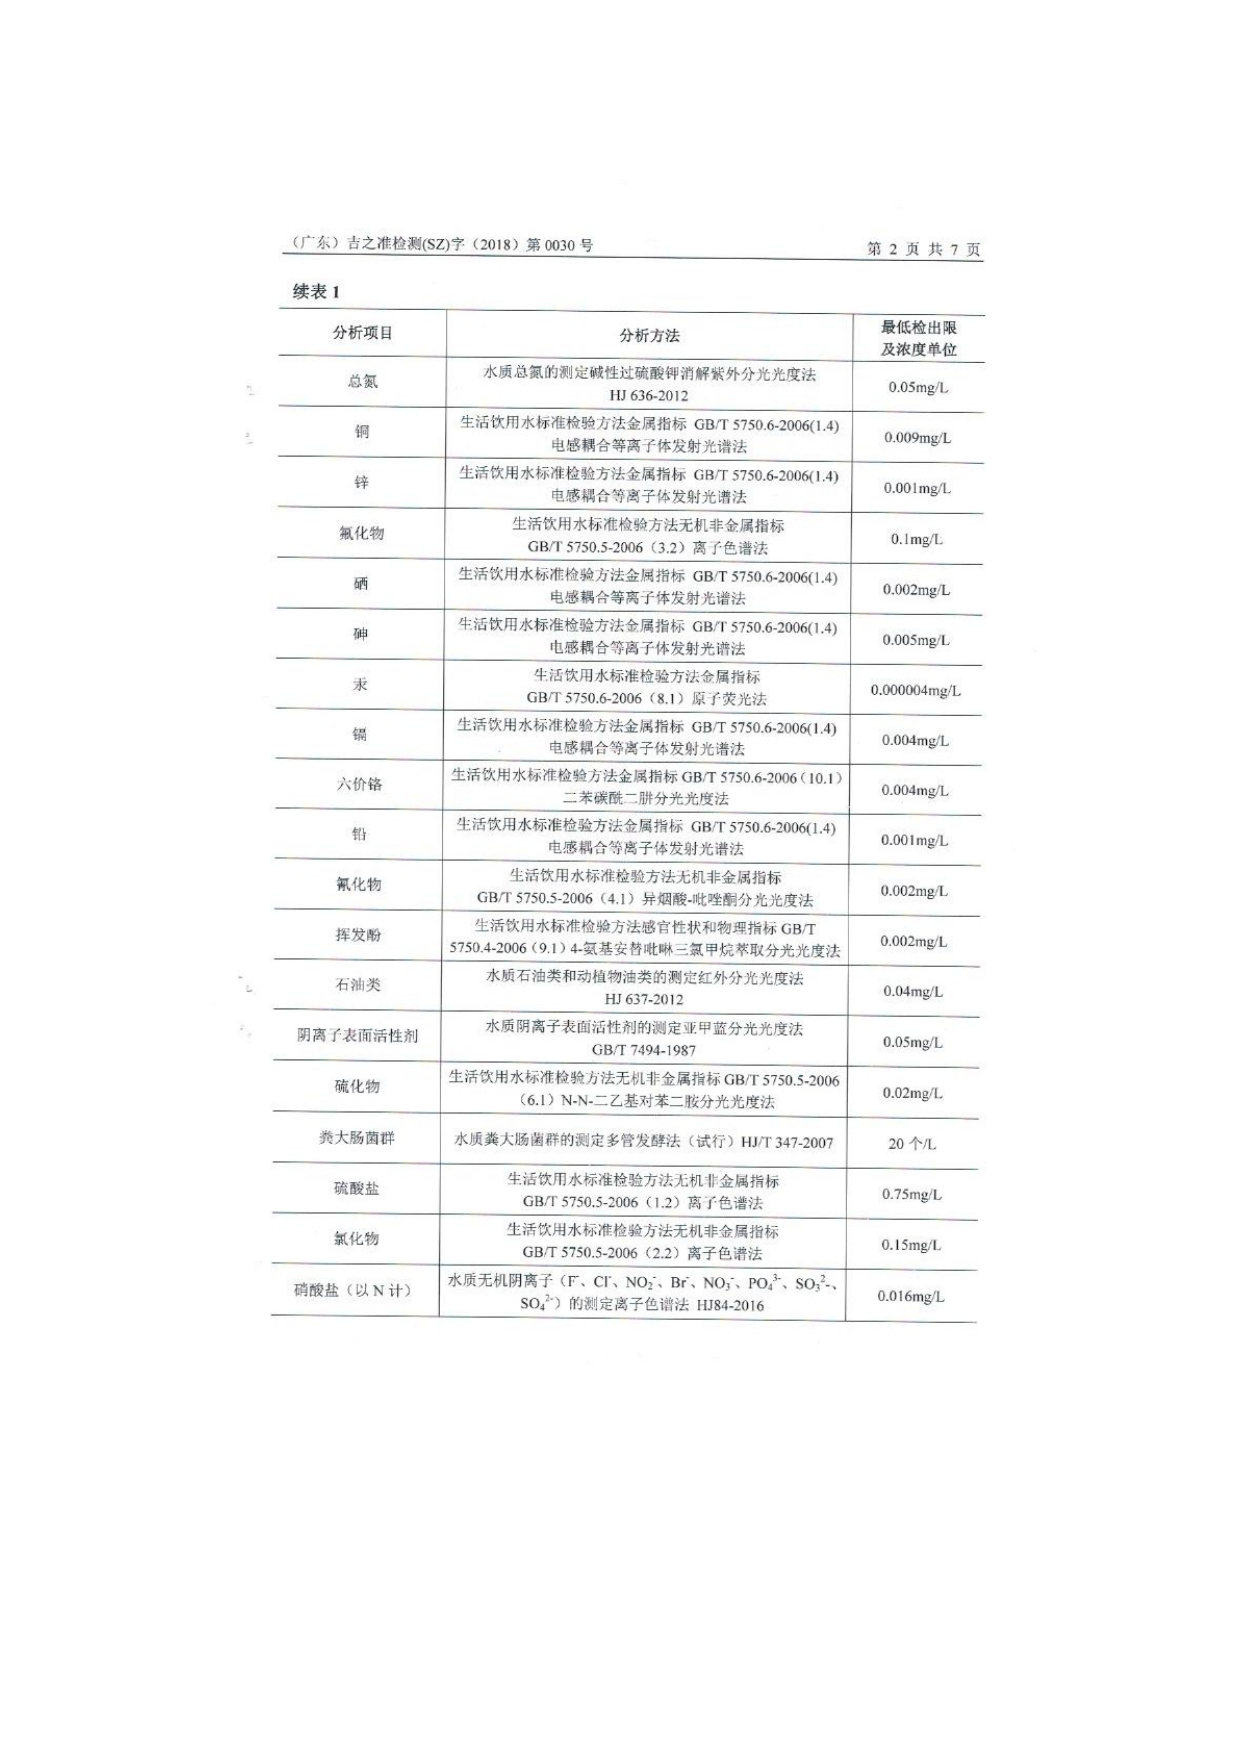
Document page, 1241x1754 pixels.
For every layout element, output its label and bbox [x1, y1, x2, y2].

picture [187, 162, 1053, 1378]
